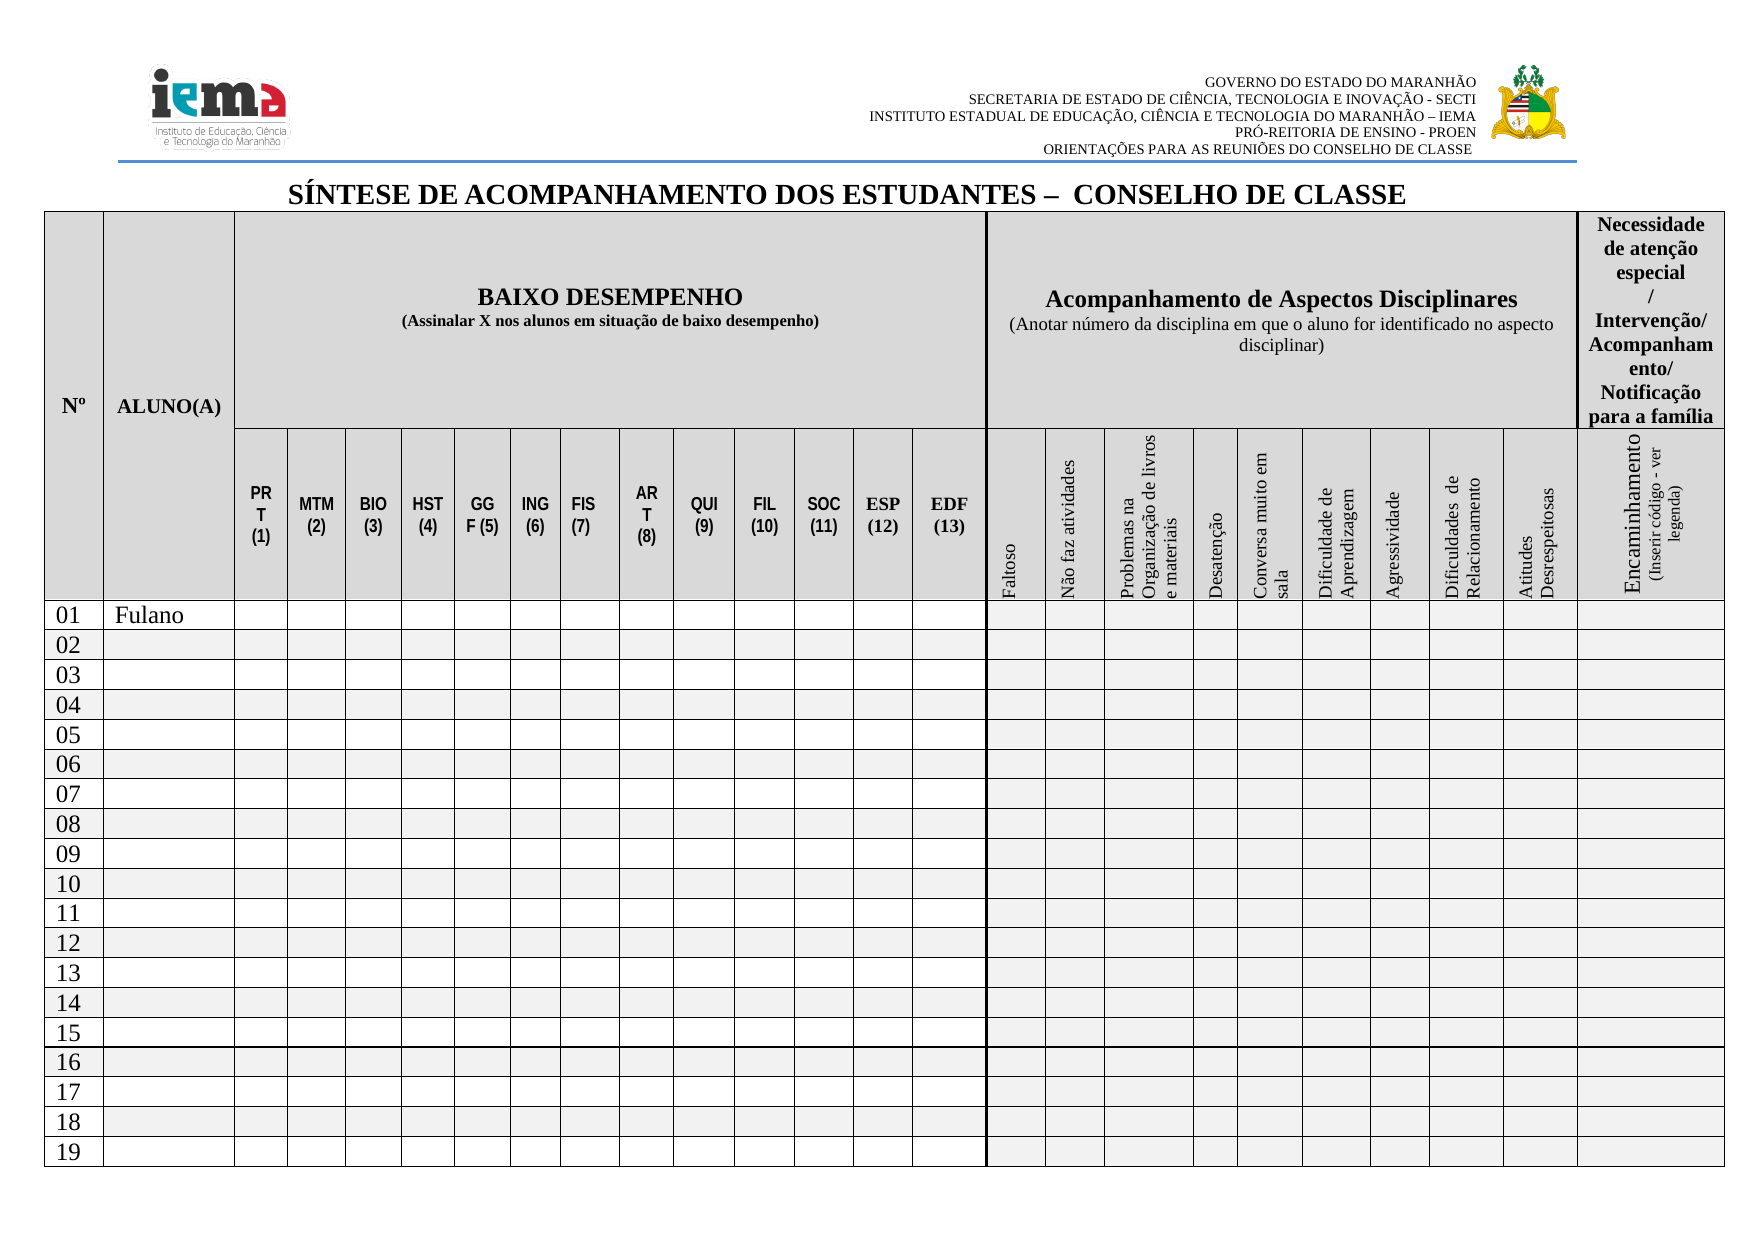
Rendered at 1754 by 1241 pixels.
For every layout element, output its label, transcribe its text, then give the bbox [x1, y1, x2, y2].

table_cell [235, 1048, 287, 1076]
table_cell [735, 1077, 794, 1106]
table_cell [1238, 1107, 1302, 1136]
table_cell Agressividade [1371, 429, 1429, 599]
table_cell [235, 1018, 287, 1046]
table_cell Desatenção [1194, 429, 1237, 599]
table_cell [1238, 779, 1302, 808]
table_cell [674, 779, 734, 808]
table_cell [1194, 988, 1237, 1017]
table_cell [1303, 899, 1370, 927]
table_cell [455, 1107, 510, 1136]
table_cell [346, 1107, 401, 1136]
table_cell [1046, 690, 1104, 719]
table_cell [402, 809, 454, 838]
table_cell [735, 958, 794, 987]
table_cell 09 [45, 839, 103, 868]
table_cell [854, 660, 912, 689]
table_cell [346, 630, 401, 659]
table_cell [561, 1018, 619, 1046]
table_cell [913, 660, 985, 689]
table_cell [988, 660, 1045, 689]
table_cell [561, 958, 619, 987]
table_cell [1046, 750, 1104, 778]
table_cell [1105, 869, 1193, 897]
table_cell [561, 690, 619, 719]
table_cell [455, 779, 510, 808]
table_cell [1105, 839, 1193, 868]
table_cell [913, 630, 985, 659]
table_cell [1303, 869, 1370, 897]
table_cell [455, 690, 510, 719]
table_cell [346, 809, 401, 838]
table_cell [402, 1107, 454, 1136]
table_cell [1046, 1077, 1104, 1106]
table_cell 15 [45, 1018, 103, 1046]
table_cell [854, 750, 912, 778]
table_cell [1303, 720, 1370, 748]
table_cell [1578, 750, 1724, 778]
table_header Necessidade de atenção especial /Intervenção/Acompanhamento/ Notificação para a família [1579, 212, 1724, 428]
table_cell [346, 988, 401, 1017]
table_cell [402, 1137, 454, 1166]
table_cell 12 [45, 928, 103, 957]
table_cell [1371, 928, 1429, 957]
table_cell [795, 779, 853, 808]
table_cell [1430, 1018, 1503, 1046]
table_cell [1504, 1137, 1577, 1166]
table_cell [795, 928, 853, 957]
table_cell [620, 720, 673, 748]
table_cell [1430, 809, 1503, 838]
table_cell [288, 899, 345, 927]
table_cell [1238, 601, 1302, 629]
table_cell [455, 1137, 510, 1166]
table_cell [620, 869, 673, 897]
table_cell [561, 869, 619, 897]
table_cell [674, 958, 734, 987]
table_cell [735, 809, 794, 838]
table_cell [735, 779, 794, 808]
table_cell [288, 958, 345, 987]
table_cell Dificuldade de Aprendizagem [1303, 429, 1370, 599]
table_cell [795, 809, 853, 838]
table_cell [1046, 839, 1104, 868]
table_cell [1504, 601, 1577, 629]
table_cell [104, 928, 234, 957]
table_cell 16 [45, 1048, 103, 1076]
table_cell [1046, 601, 1104, 629]
table_cell [1371, 1077, 1429, 1106]
table_cell [854, 928, 912, 957]
table_cell [1105, 809, 1193, 838]
table_cell [1504, 928, 1577, 957]
table_cell [1430, 720, 1503, 748]
table_cell [620, 1137, 673, 1166]
table_cell [1504, 1018, 1577, 1046]
table_cell [1578, 1077, 1724, 1106]
table_cell [795, 750, 853, 778]
table_cell [854, 899, 912, 927]
table_cell [1578, 1048, 1724, 1076]
table_cell [1303, 809, 1370, 838]
table_cell [104, 869, 234, 897]
table_cell [735, 1137, 794, 1166]
table_cell [1430, 779, 1503, 808]
table_cell 17 [45, 1077, 103, 1106]
table_cell [402, 750, 454, 778]
table_cell [1371, 899, 1429, 927]
table_cell [1238, 720, 1302, 748]
table_cell [235, 750, 287, 778]
table_cell [620, 750, 673, 778]
table_cell [346, 720, 401, 748]
table_cell [1105, 1077, 1193, 1106]
table_cell [1504, 630, 1577, 659]
table_cell [988, 809, 1045, 838]
table_cell [674, 690, 734, 719]
table_cell [346, 899, 401, 927]
table_cell [1303, 750, 1370, 778]
table_cell [913, 988, 985, 1017]
table_cell [913, 690, 985, 719]
table_cell [235, 1137, 287, 1166]
table_cell [674, 839, 734, 868]
table_cell BIO (3) [346, 429, 401, 599]
table_cell Fulano [104, 601, 234, 629]
table_cell [1105, 928, 1193, 957]
table_cell [1303, 1018, 1370, 1046]
table_cell [511, 869, 560, 897]
table_cell [735, 1107, 794, 1136]
table_cell [511, 601, 560, 629]
table_cell [455, 1077, 510, 1106]
table_cell [288, 660, 345, 689]
table_cell [988, 899, 1045, 927]
table_cell [795, 1077, 853, 1106]
table_cell [735, 1018, 794, 1046]
table_cell [104, 839, 234, 868]
table_cell [288, 928, 345, 957]
table_cell [1238, 1048, 1302, 1076]
table_cell 03 [45, 660, 103, 689]
table_cell [795, 869, 853, 897]
table_cell Faltoso [988, 429, 1045, 599]
table_cell [1578, 601, 1724, 629]
table_cell [1578, 660, 1724, 689]
table_cell [402, 660, 454, 689]
table_cell GGF (5) [455, 429, 510, 599]
table_cell [1303, 988, 1370, 1017]
table_cell [511, 839, 560, 868]
table_cell [104, 1018, 234, 1046]
table_cell [735, 899, 794, 927]
table_cell [346, 958, 401, 987]
picture [1491, 65, 1566, 139]
table_cell [1105, 958, 1193, 987]
table_cell [511, 958, 560, 987]
table_cell [988, 630, 1045, 659]
table_cell [795, 1137, 853, 1166]
table_cell [795, 958, 853, 987]
table_cell [854, 1107, 912, 1136]
table_cell [402, 690, 454, 719]
table_cell [235, 988, 287, 1017]
table_cell [988, 869, 1045, 897]
table_cell [1371, 1018, 1429, 1046]
table_cell [1046, 928, 1104, 957]
table_cell [455, 988, 510, 1017]
table_cell [674, 660, 734, 689]
table_cell [1238, 899, 1302, 927]
table_cell [674, 1077, 734, 1106]
table_cell [620, 660, 673, 689]
table_cell Não faz atividades [1046, 429, 1104, 599]
table_cell [620, 958, 673, 987]
table_cell [1430, 958, 1503, 987]
table_cell [346, 660, 401, 689]
table_cell [620, 1048, 673, 1076]
table_cell [1504, 750, 1577, 778]
table_cell [235, 601, 287, 629]
table_cell [1430, 1137, 1503, 1166]
table_cell [511, 1077, 560, 1106]
table_cell [104, 988, 234, 1017]
table_cell [1430, 869, 1503, 897]
table_cell [1371, 958, 1429, 987]
table_cell [913, 779, 985, 808]
table_cell [1105, 988, 1193, 1017]
table_cell [854, 988, 912, 1017]
table_cell [288, 779, 345, 808]
table_cell FIL (10) [735, 429, 794, 599]
table_cell [1303, 958, 1370, 987]
table_cell ART (8) [620, 429, 673, 599]
table_cell [795, 839, 853, 868]
table_cell [795, 899, 853, 927]
table_cell [1578, 1137, 1724, 1166]
table_cell [735, 660, 794, 689]
table_cell [402, 958, 454, 987]
table_cell [1504, 869, 1577, 897]
table_cell [104, 1077, 234, 1106]
table_cell [1371, 601, 1429, 629]
table_cell [235, 958, 287, 987]
table_cell EDF (13) [913, 429, 985, 599]
table_cell [104, 690, 234, 719]
table_cell [455, 869, 510, 897]
table_cell [1046, 1018, 1104, 1046]
table_cell [674, 928, 734, 957]
table_cell [561, 720, 619, 748]
table_cell 10 [45, 869, 103, 897]
table_cell [854, 690, 912, 719]
table_cell [1303, 779, 1370, 808]
table_cell [1238, 1018, 1302, 1046]
table_cell [735, 928, 794, 957]
table_cell [455, 1018, 510, 1046]
table_cell [346, 1077, 401, 1106]
table_cell [1046, 660, 1104, 689]
table_cell Conversa muito em sala [1238, 429, 1302, 599]
table_cell [1238, 809, 1302, 838]
table_cell ESP (12) [854, 429, 912, 599]
table_cell [1105, 601, 1193, 629]
table_cell 13 [45, 958, 103, 987]
table_cell [674, 601, 734, 629]
table_cell [1194, 1107, 1237, 1136]
table_cell [1371, 660, 1429, 689]
table_cell [455, 928, 510, 957]
table_cell [1578, 988, 1724, 1017]
table_cell [1504, 720, 1577, 748]
table_cell [620, 690, 673, 719]
table_cell [561, 899, 619, 927]
table_cell [1046, 630, 1104, 659]
table_cell [235, 869, 287, 897]
table_cell [913, 1048, 985, 1076]
table_cell [288, 809, 345, 838]
table_cell [288, 750, 345, 778]
table_cell [988, 779, 1045, 808]
table_cell [854, 839, 912, 868]
table_cell Atitudes Desrespeitosas [1504, 429, 1577, 599]
table_cell [620, 899, 673, 927]
table_cell [1430, 988, 1503, 1017]
table_cell [1238, 839, 1302, 868]
table_cell [795, 1107, 853, 1136]
table_cell [735, 750, 794, 778]
table_cell [735, 869, 794, 897]
table_cell [455, 750, 510, 778]
table_cell [854, 809, 912, 838]
table_cell [346, 779, 401, 808]
table_cell Problemas na Organização de livros e materiais [1105, 429, 1193, 599]
table_cell [1046, 958, 1104, 987]
table_cell [674, 899, 734, 927]
table_cell [561, 1048, 619, 1076]
table_cell [854, 779, 912, 808]
table_cell [1105, 1018, 1193, 1046]
table_cell [1430, 750, 1503, 778]
table_cell [104, 1137, 234, 1166]
table_cell [235, 630, 287, 659]
table_cell [455, 899, 510, 927]
table_cell [288, 601, 345, 629]
table_cell [674, 750, 734, 778]
table_cell [620, 779, 673, 808]
table_cell [854, 720, 912, 748]
table_cell [1105, 1048, 1193, 1076]
table_cell [104, 750, 234, 778]
table_cell [104, 660, 234, 689]
table_cell [1430, 601, 1503, 629]
table_cell [988, 1048, 1045, 1076]
table_cell [674, 720, 734, 748]
table_cell [1371, 1137, 1429, 1166]
table_cell [288, 720, 345, 748]
table_cell [988, 690, 1045, 719]
table_cell [1504, 779, 1577, 808]
table_cell [1504, 1077, 1577, 1106]
table_cell [455, 1048, 510, 1076]
table_cell [913, 1018, 985, 1046]
table_cell [913, 1137, 985, 1166]
table_cell [913, 958, 985, 987]
table_cell [913, 601, 985, 629]
table_cell [1238, 958, 1302, 987]
table_cell [988, 1107, 1045, 1136]
table_cell 14 [45, 988, 103, 1017]
table_cell [1238, 630, 1302, 659]
table_cell [455, 660, 510, 689]
table_header BAIXO DESEMPENHO (Assinalar X nos alunos em situação de baixo desempenho) [235, 212, 985, 428]
table_cell [1238, 1137, 1302, 1166]
table_cell [1430, 630, 1503, 659]
table_cell [620, 809, 673, 838]
table_cell [1504, 899, 1577, 927]
table_cell [1046, 988, 1104, 1017]
table_cell [1504, 660, 1577, 689]
table_cell [1504, 690, 1577, 719]
table_cell [795, 1018, 853, 1046]
table_cell [1105, 660, 1193, 689]
table_cell [1578, 720, 1724, 748]
table_cell [1578, 630, 1724, 659]
table_cell [1504, 1107, 1577, 1136]
table_cell [1194, 928, 1237, 957]
table_cell [511, 630, 560, 659]
table_cell [1194, 1077, 1237, 1106]
table_cell [511, 750, 560, 778]
table_cell [1194, 630, 1237, 659]
table_cell [988, 839, 1045, 868]
table_cell [1238, 988, 1302, 1017]
table_cell [235, 779, 287, 808]
table_cell [1105, 750, 1193, 778]
table_cell [620, 1018, 673, 1046]
table_cell [346, 1048, 401, 1076]
table_cell [988, 1137, 1045, 1166]
table_cell [402, 988, 454, 1017]
table_cell [104, 720, 234, 748]
table_cell [104, 1048, 234, 1076]
table_cell [1105, 720, 1193, 748]
table_cell 02 [45, 630, 103, 659]
table_cell [988, 601, 1045, 629]
table_cell [620, 601, 673, 629]
table_cell [674, 1048, 734, 1076]
table_cell [402, 601, 454, 629]
table_cell [735, 988, 794, 1017]
table_cell [988, 988, 1045, 1017]
table_cell [854, 958, 912, 987]
table_cell [104, 958, 234, 987]
table_cell [1578, 958, 1724, 987]
table_cell [402, 869, 454, 897]
table_cell [1303, 1107, 1370, 1136]
table_cell [346, 601, 401, 629]
table_cell [1046, 809, 1104, 838]
table_cell [1578, 928, 1724, 957]
table_cell [854, 601, 912, 629]
table_cell [1371, 1048, 1429, 1076]
table_cell 07 [45, 779, 103, 808]
table_cell [1303, 1137, 1370, 1166]
table_cell [1194, 690, 1237, 719]
table_cell 08 [45, 809, 103, 838]
table_cell [561, 1077, 619, 1106]
table_cell [1194, 899, 1237, 927]
table_cell [511, 1048, 560, 1076]
table_cell [1371, 779, 1429, 808]
table_cell [620, 928, 673, 957]
table_cell [1194, 839, 1237, 868]
table_cell [511, 899, 560, 927]
table_cell [288, 869, 345, 897]
table_cell [235, 1107, 287, 1136]
table_cell [1105, 630, 1193, 659]
table_cell [511, 1137, 560, 1166]
table_cell [561, 1107, 619, 1136]
table_cell [988, 1077, 1045, 1106]
table_cell [511, 779, 560, 808]
table_cell [235, 660, 287, 689]
table_cell [511, 809, 560, 838]
table_cell 06 [45, 750, 103, 778]
table_cell [1371, 1107, 1429, 1136]
table_cell [620, 839, 673, 868]
table_cell [1303, 660, 1370, 689]
table_cell [795, 720, 853, 748]
table_cell [288, 988, 345, 1017]
table_cell [561, 1137, 619, 1166]
table_cell 11 [45, 899, 103, 927]
table_cell [511, 720, 560, 748]
table_cell [455, 601, 510, 629]
table_cell [1046, 899, 1104, 927]
table_cell [913, 899, 985, 927]
table_cell [511, 690, 560, 719]
table_cell [735, 601, 794, 629]
table_cell [104, 899, 234, 927]
table_cell 04 [45, 690, 103, 719]
table_cell [402, 779, 454, 808]
text SÍNTESE DE ACOMPANHAMENTO DOS ESTUDANTES – CONSELHO DE CLASSE [118, 177, 1577, 211]
table_header Nº [45, 212, 103, 599]
table_cell [1430, 839, 1503, 868]
table_cell ING (6) [511, 429, 560, 599]
table_cell [1238, 1077, 1302, 1106]
table_cell [854, 1018, 912, 1046]
table_cell [913, 928, 985, 957]
table_cell [1194, 660, 1237, 689]
table_cell [1046, 1048, 1104, 1076]
table_cell [1504, 809, 1577, 838]
table_cell [854, 1137, 912, 1166]
table_cell [104, 630, 234, 659]
table_cell [1303, 690, 1370, 719]
table_cell [1504, 958, 1577, 987]
table_cell [1430, 1107, 1503, 1136]
table_cell [1430, 1077, 1503, 1106]
table_cell [1303, 1048, 1370, 1076]
table_cell Dificuldades de Relacionamento [1430, 429, 1503, 599]
table_cell [511, 928, 560, 957]
table_cell 18 [45, 1107, 103, 1136]
table_cell Encaminhamento (Inserir código - ver legenda) [1578, 429, 1724, 599]
table_cell [735, 690, 794, 719]
table_cell [988, 1018, 1045, 1046]
table_cell [1578, 1018, 1724, 1046]
table_cell [674, 809, 734, 838]
table_cell [1194, 869, 1237, 897]
table_cell [346, 869, 401, 897]
table_cell [988, 928, 1045, 957]
table_cell [1371, 630, 1429, 659]
table_cell [288, 1137, 345, 1166]
table_cell [854, 1048, 912, 1076]
table_cell [795, 1048, 853, 1076]
table_cell [735, 720, 794, 748]
table_cell [402, 1077, 454, 1106]
table_cell [1578, 779, 1724, 808]
table_cell [674, 869, 734, 897]
table_cell [620, 988, 673, 1017]
table_cell [1504, 1048, 1577, 1076]
table_cell [1238, 869, 1302, 897]
table_cell [561, 988, 619, 1017]
table_cell [1371, 988, 1429, 1017]
table_cell [1303, 839, 1370, 868]
table_cell [1105, 690, 1193, 719]
table_cell [1194, 1137, 1237, 1166]
table_cell [346, 750, 401, 778]
table_cell [288, 839, 345, 868]
table_cell [455, 720, 510, 748]
table_cell [795, 601, 853, 629]
table_cell [674, 988, 734, 1017]
table_cell [1105, 1107, 1193, 1136]
table_cell [1371, 809, 1429, 838]
table_cell 01 [45, 601, 103, 629]
table_cell [288, 1077, 345, 1106]
table_cell [1578, 809, 1724, 838]
table_cell [561, 601, 619, 629]
table_cell [346, 928, 401, 957]
table_cell [402, 928, 454, 957]
table_cell [1303, 928, 1370, 957]
table_cell [1046, 1137, 1104, 1166]
table_cell [795, 660, 853, 689]
table_cell [402, 1018, 454, 1046]
table_cell [1371, 720, 1429, 748]
table_cell [1578, 869, 1724, 897]
table_cell [235, 1077, 287, 1106]
table_cell [620, 630, 673, 659]
table_cell [561, 660, 619, 689]
table_cell [561, 928, 619, 957]
table_cell SOC (11) [795, 429, 853, 599]
table_cell [735, 630, 794, 659]
table_cell PRT (1) [235, 429, 287, 599]
table_header Acompanhamento de Aspectos Disciplinares (Anotar número da disciplina em que o aluno for identificado no aspecto disciplinar) [988, 212, 1576, 428]
table_cell [1046, 779, 1104, 808]
table_cell [795, 988, 853, 1017]
table_cell [795, 690, 853, 719]
table_cell [1578, 690, 1724, 719]
table_cell [1430, 660, 1503, 689]
table_cell [620, 1077, 673, 1106]
table_cell [1194, 720, 1237, 748]
table_cell [511, 660, 560, 689]
table_cell [988, 958, 1045, 987]
table_cell [288, 1048, 345, 1076]
table_cell [1194, 1048, 1237, 1076]
table_cell [235, 839, 287, 868]
table_cell [235, 690, 287, 719]
table_cell [346, 839, 401, 868]
table_cell [288, 630, 345, 659]
table_cell [1578, 1107, 1724, 1136]
table_cell [346, 1018, 401, 1046]
table_cell [104, 779, 234, 808]
table_header ALUNO(A) [104, 212, 234, 599]
table_cell [1194, 750, 1237, 778]
table_cell [402, 720, 454, 748]
table_cell [402, 839, 454, 868]
table_cell [104, 809, 234, 838]
table_cell [288, 1018, 345, 1046]
table_cell [1194, 779, 1237, 808]
table_cell QUI (9) [674, 429, 734, 599]
table_cell [1046, 869, 1104, 897]
table_cell [1303, 630, 1370, 659]
table_cell [402, 630, 454, 659]
table_cell 05 [45, 720, 103, 748]
table_cell [1430, 899, 1503, 927]
table_cell [1430, 928, 1503, 957]
table_cell [1194, 601, 1237, 629]
table_cell [1105, 779, 1193, 808]
table_cell [1105, 1137, 1193, 1166]
table_cell HST (4) [402, 429, 454, 599]
table_cell [455, 839, 510, 868]
table_cell [735, 1048, 794, 1076]
table_cell [674, 1137, 734, 1166]
table_cell [346, 690, 401, 719]
table_cell [988, 750, 1045, 778]
table_cell [455, 630, 510, 659]
table_cell FIS (7) [561, 429, 619, 599]
table_cell [235, 809, 287, 838]
table_cell [674, 630, 734, 659]
table_cell [913, 720, 985, 748]
table_cell [674, 1018, 734, 1046]
table_cell [1046, 1107, 1104, 1136]
table_cell [235, 720, 287, 748]
table_cell [561, 630, 619, 659]
table_cell [674, 1107, 734, 1136]
table_cell [1238, 660, 1302, 689]
table_cell [235, 928, 287, 957]
table_cell [288, 1107, 345, 1136]
table_cell 19 [45, 1137, 103, 1166]
table_cell [1504, 988, 1577, 1017]
table_cell [1194, 1018, 1237, 1046]
table_cell [1105, 899, 1193, 927]
table_cell [455, 809, 510, 838]
table_cell [1371, 750, 1429, 778]
table_cell [913, 809, 985, 838]
table_cell [1238, 690, 1302, 719]
table_cell [511, 1018, 560, 1046]
table_cell [561, 809, 619, 838]
table_cell [1371, 839, 1429, 868]
table_cell [913, 869, 985, 897]
table_cell [1046, 720, 1104, 748]
table_cell [795, 630, 853, 659]
table_cell [913, 1107, 985, 1136]
table_cell [913, 839, 985, 868]
table_cell [1303, 1077, 1370, 1106]
table_cell [913, 750, 985, 778]
picture [131, 51, 307, 160]
table_cell [854, 1077, 912, 1106]
table_cell [455, 958, 510, 987]
table_cell [1430, 1048, 1503, 1076]
table_cell [913, 1077, 985, 1106]
table_cell [735, 839, 794, 868]
table_cell [1430, 690, 1503, 719]
table_cell MTM (2) [288, 429, 345, 599]
table_cell [854, 630, 912, 659]
table_cell [1371, 869, 1429, 897]
table_cell [1504, 839, 1577, 868]
table_cell [1194, 958, 1237, 987]
table_cell [511, 1107, 560, 1136]
table_cell [1238, 750, 1302, 778]
table_cell [561, 779, 619, 808]
table_cell [561, 839, 619, 868]
table_cell [346, 1137, 401, 1166]
table_cell [402, 899, 454, 927]
table_cell [511, 988, 560, 1017]
table_cell [288, 690, 345, 719]
table_cell [620, 1107, 673, 1136]
table_cell [235, 899, 287, 927]
table_cell [1303, 601, 1370, 629]
table_cell [854, 869, 912, 897]
table_cell [104, 1107, 234, 1136]
table_cell [1194, 809, 1237, 838]
table_cell [561, 750, 619, 778]
table_cell [1371, 690, 1429, 719]
table_cell [402, 1048, 454, 1076]
table_cell [988, 720, 1045, 748]
table_cell [1578, 839, 1724, 868]
table_cell [1578, 899, 1724, 927]
table_cell [1238, 928, 1302, 957]
